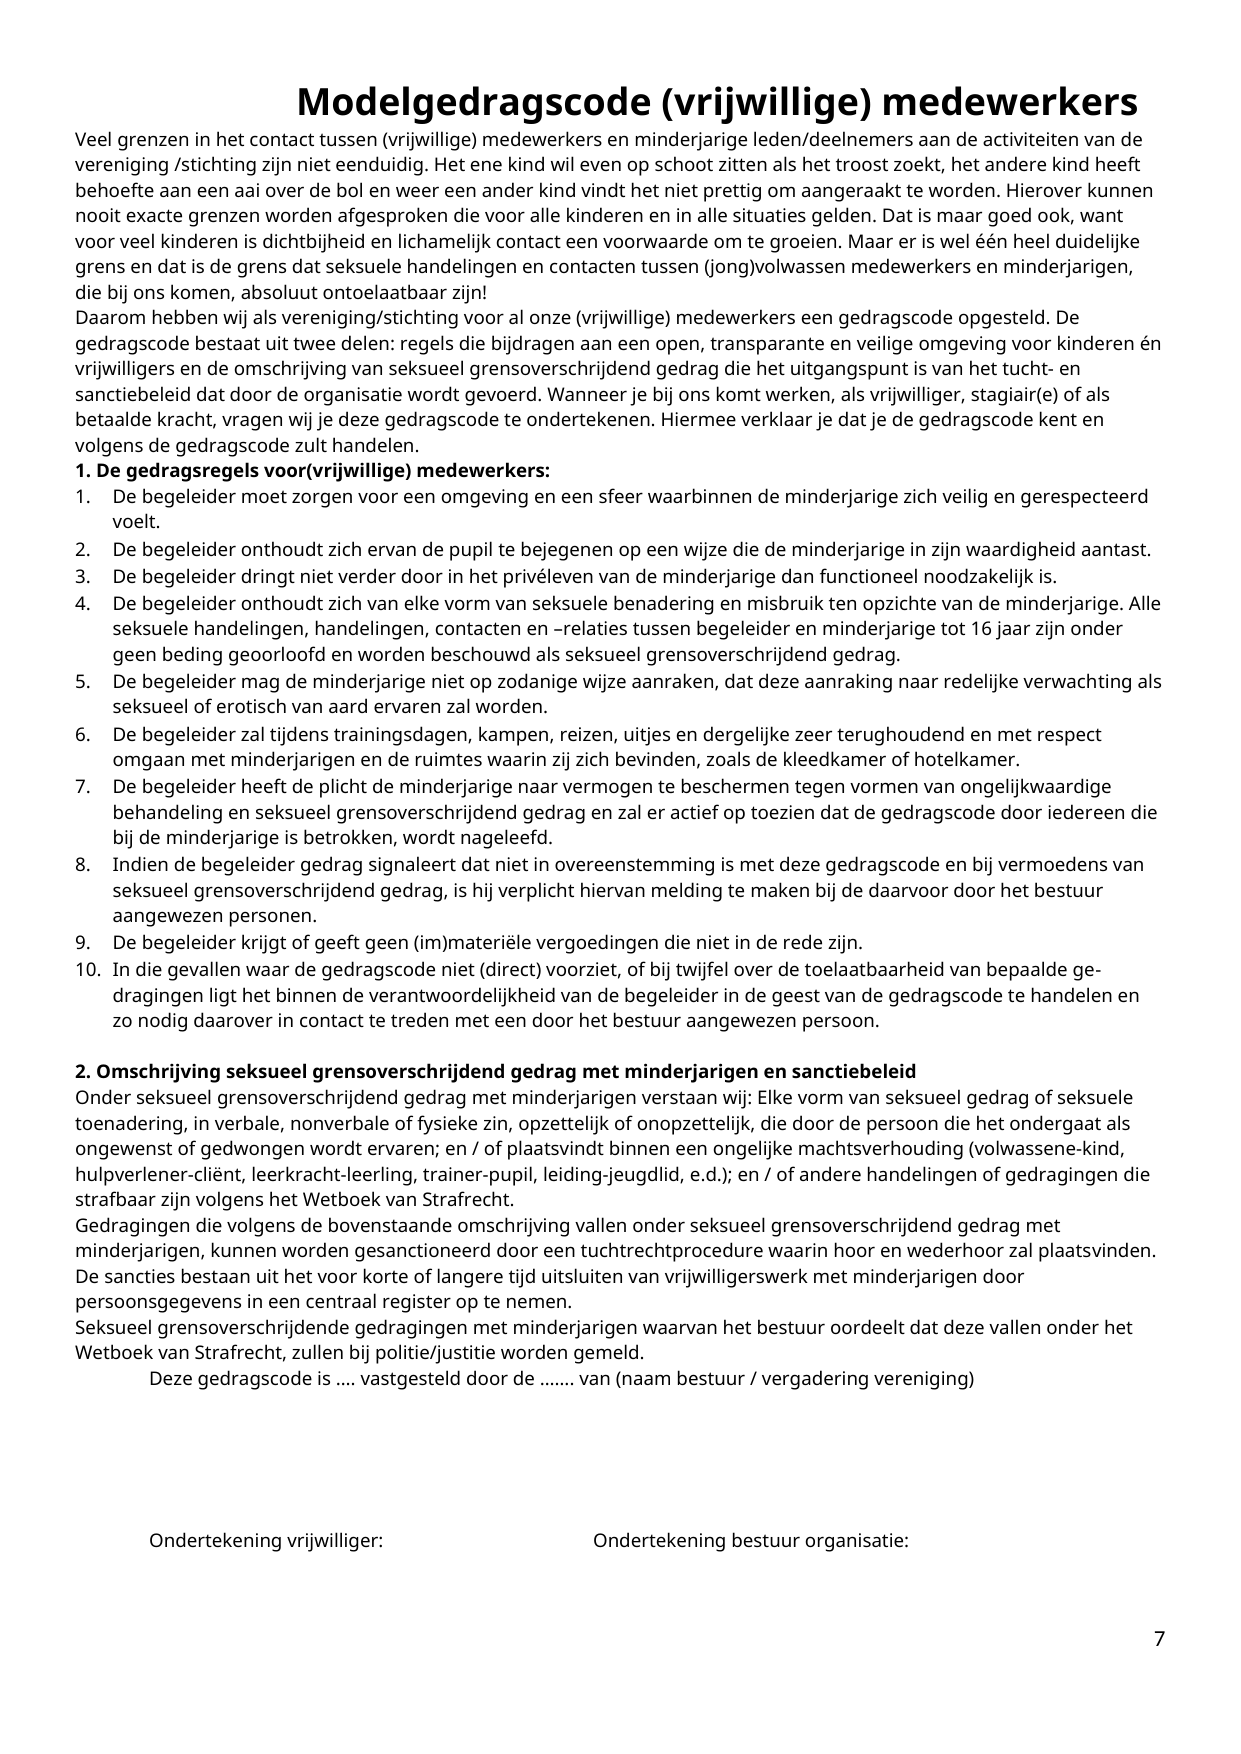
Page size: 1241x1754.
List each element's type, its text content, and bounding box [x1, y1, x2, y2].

list De begeleider dringt niet verder door in het privéleven van de minderjarige dan functioneel noodzakelijk is. [75, 563, 1165, 588]
list De begeleider krijgt of geeft geen (im)materiële vergoedingen die niet in de rede zijn. [75, 930, 1165, 955]
text Veel grenzen in het contact tussen (vrijwillige) medewerkers en minderjarige leden/deelnemers aan de activiteiten van de vereniging /stichting zijn niet eenduidig. Het ene kind wil even op schoot zitten als het troost zoekt, het andere kind heeft behoefte aan een aai over de bol en weer een ander kind vindt het niet prettig om aangeraakt te worden. Hierover kunnen nooit exacte grenzen worden afgesproken die voor alle kinderen en in alle situaties gelden. Dat is maar goed ook, want voor veel kinderen is dichtbijheid en lichamelijk contact een voorwaarde om te groeien. Maar er is wel één heel duidelijke grens en dat is de grens dat seksuele handelingen en contacten tussen (jong)volwassen medewerkers en minderjarigen, die bij ons komen, absoluut ontoelaatbaar zijn! [75, 126, 1165, 305]
text Seksueel grensoverschrijdende gedragingen met minderjarigen waarvan het bestuur oordeelt dat deze vallen onder het Wetboek van Strafrecht, zullen bij politie/justitie worden gemeld. [75, 1314, 1165, 1365]
text 1. De gedragsregels voor(vrijwillige) medewerkers: [75, 458, 1165, 483]
list De begeleider moet zorgen voor een omgeving en een sfeer waarbinnen de minderjarige zich veilig en gerespecteerd voelt. [75, 483, 1165, 534]
list De begeleider zal tijdens trainingsdagen, kampen, reizen, uitjes en dergelijke zeer terughoudend en met respect omgaan met minderjarigen en de ruimtes waarin zij zich bevinden, zoals de kleedkamer of hotelkamer. [75, 721, 1165, 772]
text Onder seksueel grensoverschrijdend gedrag met minderjarigen verstaan wij: Elke vorm van seksueel gedrag of seksuele toenadering, in verbale, nonverbale of fysieke zin, opzettelijk of onopzettelijk, die door de persoon die het ondergaat als ongewenst of gedwongen wordt ervaren; en / of plaatsvindt binnen een ongelijke machtsverhouding (volwassene-kind, hulpverlener-cliënt, leerkracht-leerling, trainer-pupil, leiding-jeugdlid, e.d.); en / of andere handelingen of gedragingen die strafbaar zijn volgens het Wetboek van Strafrecht. [75, 1084, 1165, 1212]
list Deze gedragscode is …. vastgesteld door de ……. van (naam bestuur / vergadering vereniging) [149, 1365, 1165, 1391]
list De begeleider heeft de plicht de minderjarige naar vermogen te beschermen tegen vormen van ongelijkwaardige behandeling en seksueel grensoverschrijdend gedrag en zal er actief op toezien dat de gedragscode door iedereen die bij de minderjarige is betrokken, wordt nageleefd. [75, 773, 1165, 850]
list Ondertekening vrijwilliger: Ondertekening bestuur organisatie: [149, 1528, 1165, 1553]
list Indien de begeleider gedrag signaleert dat niet in overeenstemming is met deze gedragscode en bij vermoedens van seksueel grensoverschrijdend gedrag, is hij verplicht hiervan melding te maken bij de daarvoor door het bestuur aangewezen personen. [75, 852, 1165, 928]
list In die gevallen waar de gedragscode niet (direct) voorziet, of bij twijfel over de toelaatbaarheid van bepaalde gedragingen ligt het binnen de verantwoordelijkheid van de begeleider in de geest van de gedragscode te handelen en zo nodig daarover in contact te treden met een door het bestuur aangewezen persoon. [75, 957, 1165, 1033]
list De begeleider mag de minderjarige niet op zodanige wijze aanraken, dat deze aanraking naar redelijke verwachting als seksueel of erotisch van aard ervaren zal worden. [75, 668, 1165, 719]
text Gedragingen die volgens de bovenstaande omschrijving vallen onder seksueel grensoverschrijdend gedrag met minderjarigen, kunnen worden gesanctioneerd door een tuchtrechtprocedure waarin hoor en wederhoor zal plaatsvinden. De sancties bestaan uit het voor korte of langere tijd uitsluiten van vrijwilligerswerk met minderjarigen door persoonsgegevens in een centraal register op te nemen. [75, 1212, 1165, 1314]
text Daarom hebben wij als vereniging/stichting voor al onze (vrijwillige) medewerkers een gedragscode opgesteld. De gedragscode bestaat uit twee delen: regels die bijdragen aan een open, transparante en veilige omgeving voor kinderen én vrijwilligers en de omschrijving van seksueel grensoverschrijdend gedrag die het uitgangspunt is van het tucht- en sanctiebeleid dat door de organisatie wordt gevoerd. Wanneer je bij ons komt werken, als vrijwilliger, stagiair(e) of als betaalde kracht, vragen wij je deze gedragscode te ondertekenen. Hiermee verklaar je dat je de gedragscode kent en volgens de gedragscode zult handelen. [75, 305, 1165, 458]
text 2. Omschrijving seksueel grensoverschrijdend gedrag met minderjarigen en sanctiebeleid [75, 1059, 1165, 1084]
text Modelgedragscode (vrijwillige) medewerkers [75, 75, 1165, 126]
list De begeleider onthoudt zich van elke vorm van seksuele benadering en misbruik ten opzichte van de minderjarige. Alle seksuele handelingen, handelingen, contacten en –relaties tussen begeleider en minderjarige tot 16 jaar zijn onder geen beding geoorloofd en worden beschouwd als seksueel grensoverschrijdend gedrag. [75, 590, 1165, 667]
list De begeleider onthoudt zich ervan de pupil te bejegenen op een wijze die de minderjarige in zijn waardigheid aantast. [75, 536, 1165, 561]
